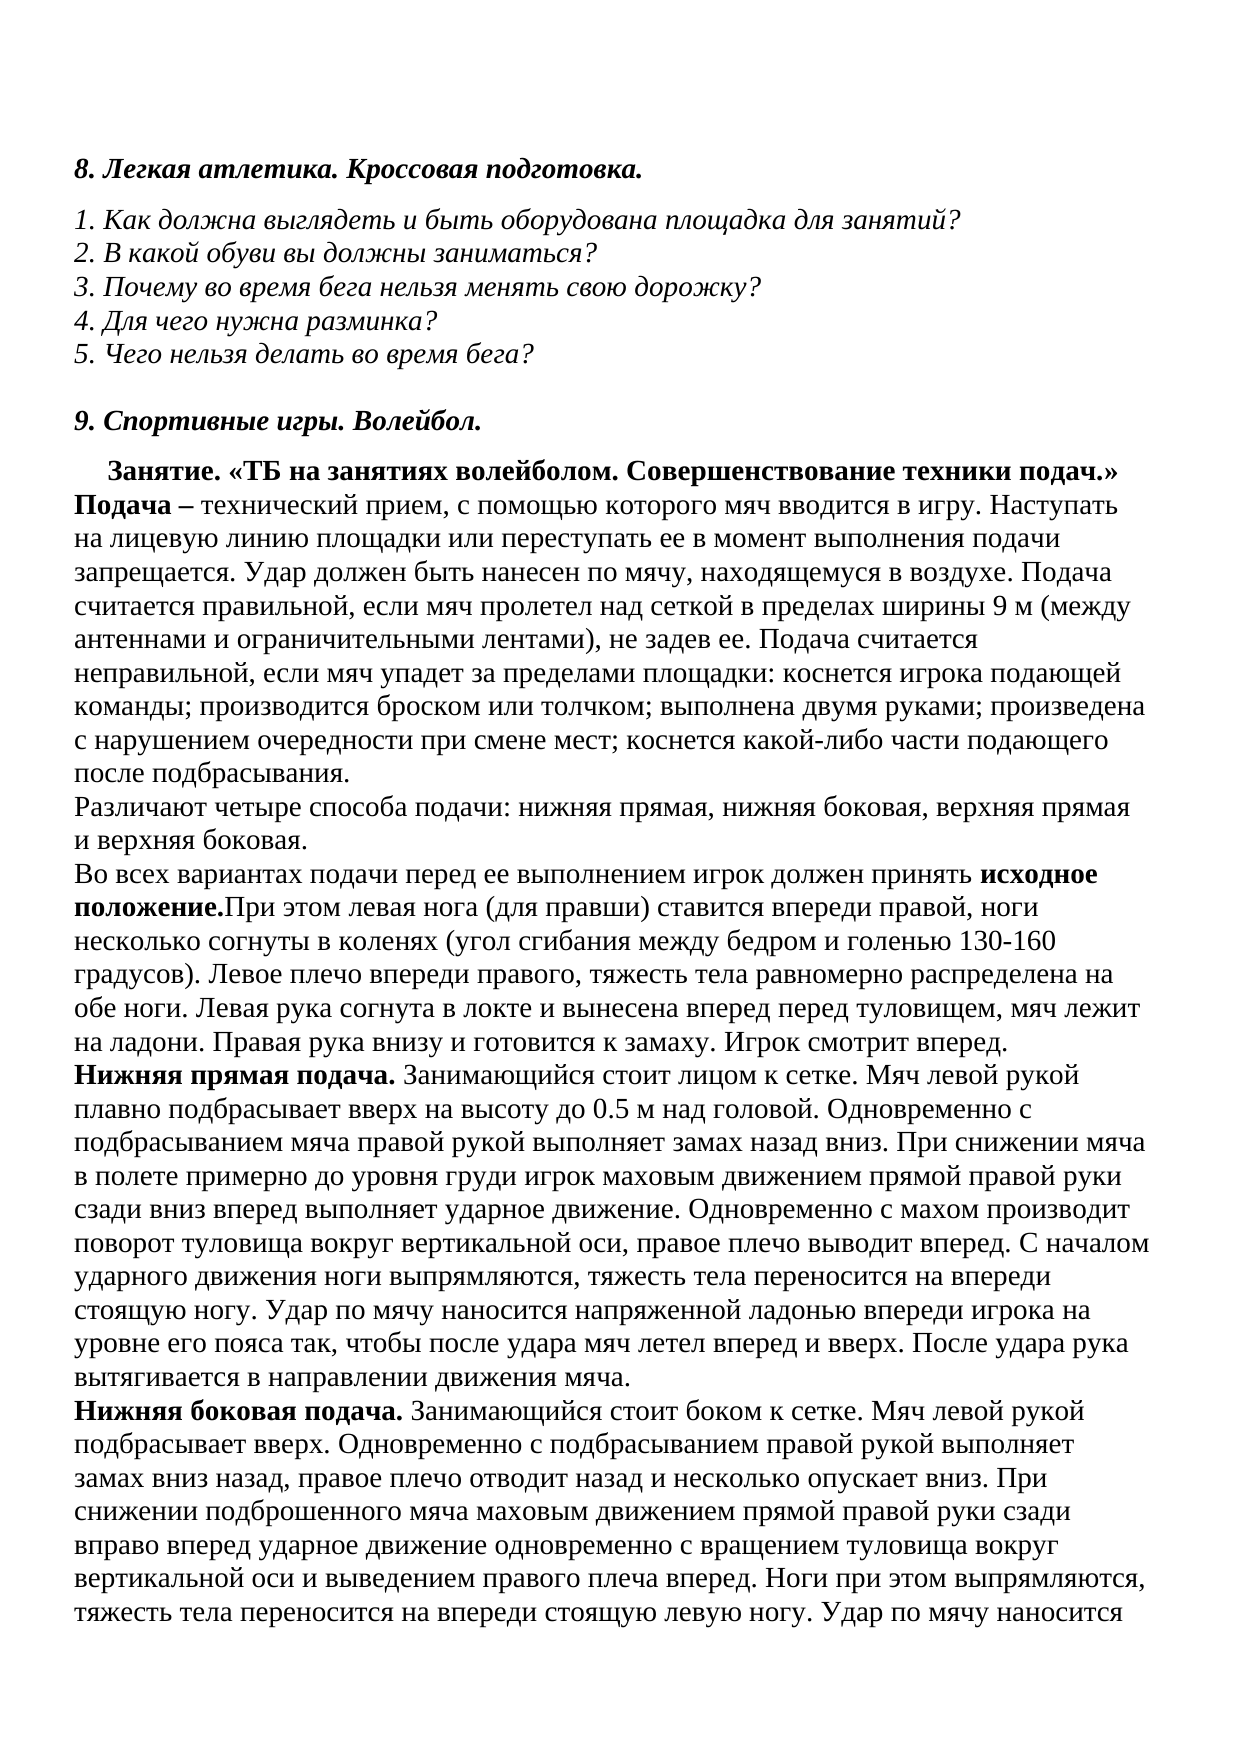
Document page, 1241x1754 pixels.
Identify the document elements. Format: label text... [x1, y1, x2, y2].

text 3. Почему во время бега нельзя менять свою дорожку? [74, 269, 1152, 303]
text 2. В какой обуви вы должны заниматься? [74, 236, 1152, 269]
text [74, 1393, 1152, 1627]
text 5. Чего нельзя делать во время бега? [74, 336, 1152, 370]
text 9. Спортивные игры. Волейбол. [74, 403, 1152, 437]
text 8. Легкая атлетика. Кроссовая подготовка. [74, 152, 1152, 185]
text 4. Для чего нужна разминка? [74, 303, 1152, 336]
text Подача – технический прием, с помощью которого мяч вводится в игру. Наступать на лицевую линию площадки или переступать ее в момент выполнения подачи запрещается. Удар должен быть нанесен по мячу, находящемуся в воздухе. Подача считается правильной, если мяч пролетел над сеткой в пределах ширины 9 м (между антеннами и ограничительными лентами), не задев ее. Подача считается неправильной, если мяч упадет за пределами площадки: коснется игрока подающей команды; производится броском или толчком; выполнена двумя руками; произведена с нарушением очередности при смене мест; коснется какой-либо части подающего после подбрасывания. [74, 487, 1152, 789]
text Занятие. «ТБ на занятиях волейболом. Совершенствование техники подач.» [74, 453, 1152, 487]
text Различают четыре способа подачи: нижняя прямая, нижняя боковая, верхняя прямая и верхняя боковая. [74, 789, 1152, 856]
text Нижняя прямая подача. Занимающийся стоит лицом к сетке. Мяч левой рукой плавно подбрасывает вверх на высоту до 0.5 м над головой. Одновременно с подбрасыванием мяча правой рукой выполняет замах назад вниз. При снижении мяча в полете примерно до уровня груди игрок маховым движением прямой правой руки сзади вниз вперед выполняет ударное движение. Одновременно с махом производит поворот туловища вокруг вертикальной оси, правое плечо выводит вперед. С началом ударного движения ноги выпрямляются, тяжесть тела переносится на впереди стоящую ногу. Удар по мячу наносится напряженной ладонью впереди игрока на уровне его пояса так, чтобы после удара мяч летел вперед и вверх. После удара рука вытягивается в направлении движения мяча. [74, 1057, 1152, 1393]
text 1. Как должна выглядеть и быть оборудована площадка для занятий? [74, 202, 1152, 236]
text Во всех вариантах подачи перед ее выполнением игрок должен принять исходное положение.При этом левая нога (для правши) ставится впереди правой, ноги несколько согнуты в коленях (угол сгибания между бедром и голенью 130-160 градусов). Левое плечо впереди правого, тяжесть тела равномерно распределена на обе ноги. Левая рука согнута в локте и вынесена вперед перед туловищем, мяч лежит на ладони. Правая рука внизу и готовится к замаху. Игрок смотрит вперед. [74, 856, 1152, 1057]
